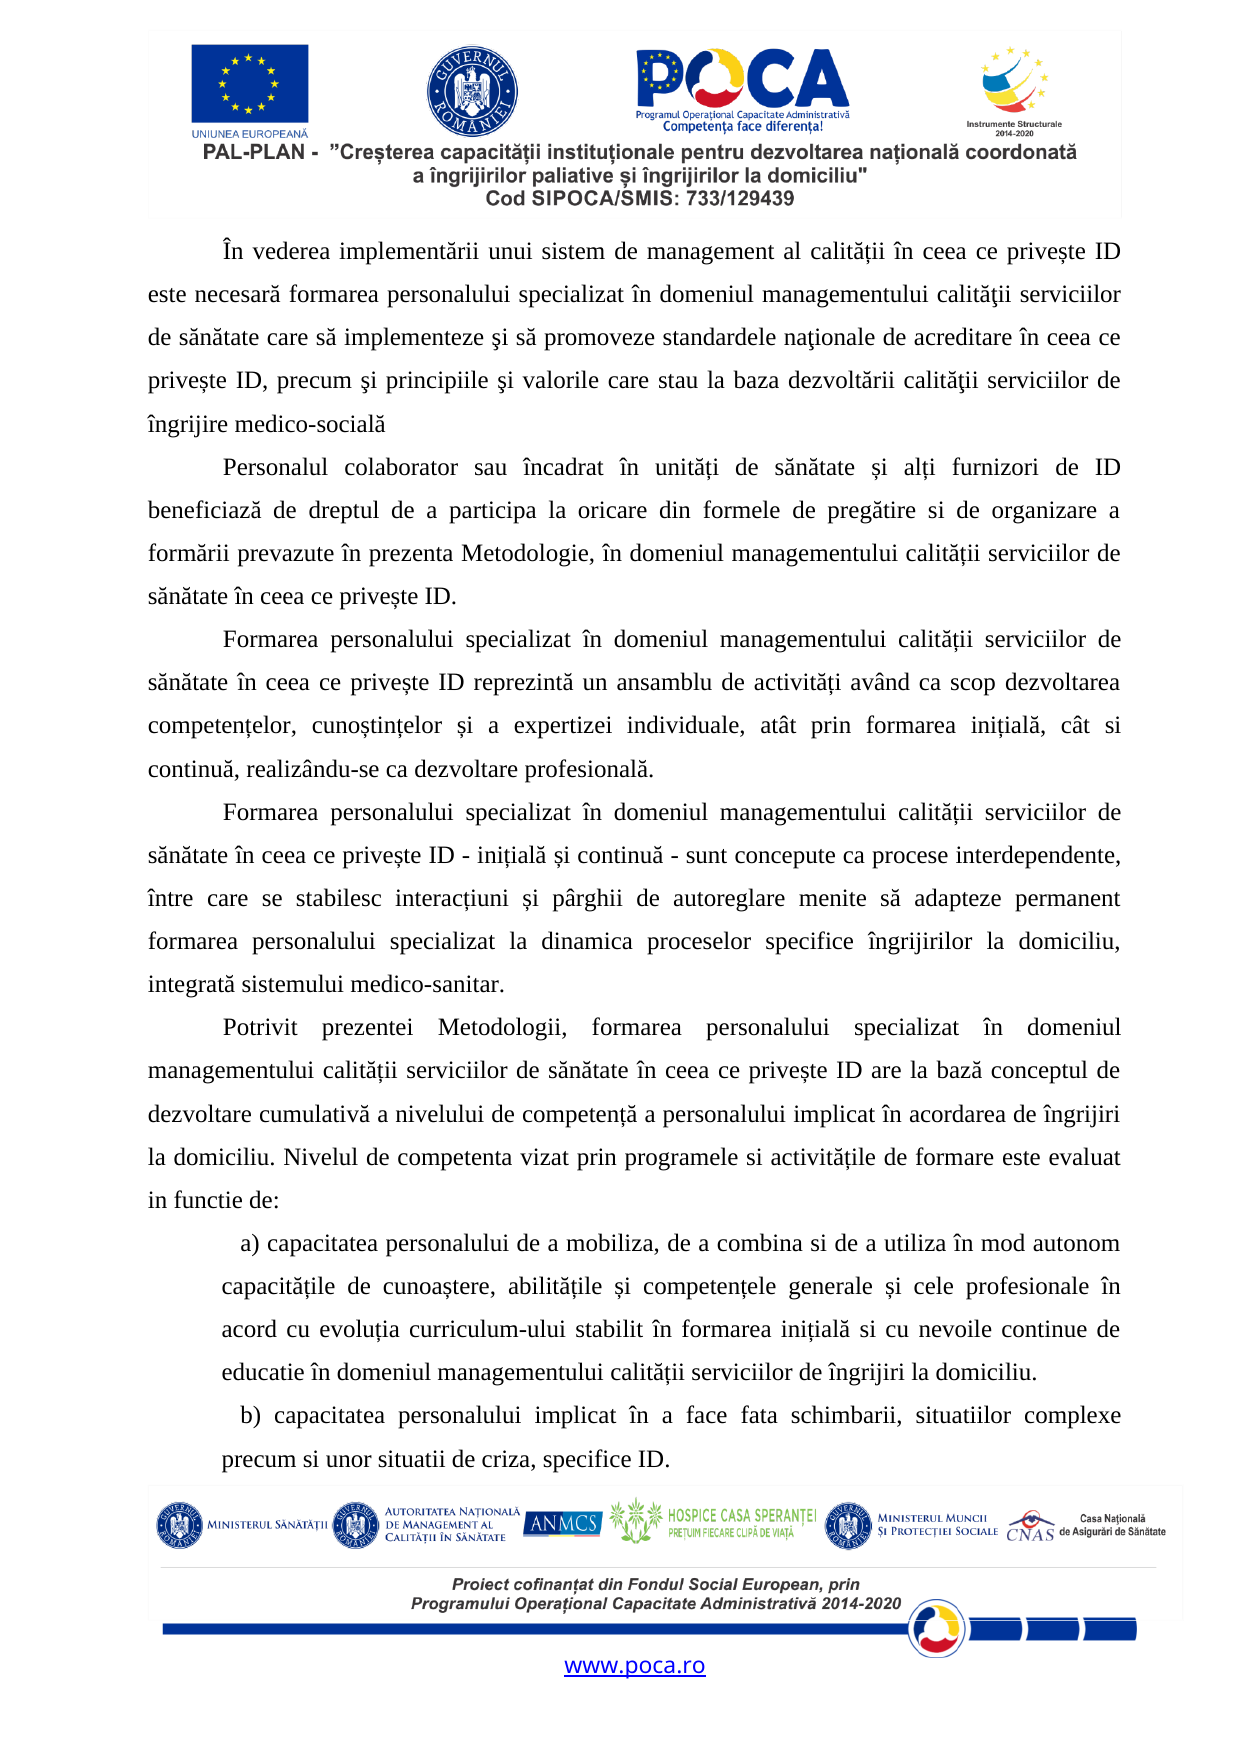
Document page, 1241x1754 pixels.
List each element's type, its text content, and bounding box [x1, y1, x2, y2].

picture [147, 29, 1123, 219]
text În vederea implementării unui sistem de management al calității în ceea ce privește ID este necesară formarea personalului specializat în domeniul managementului calităţii serviciilor de sănătate care să implementeze şi să promoveze standardele naţionale de acreditare în ceea ce privește ID, precum şi principiile şi valorile care stau la baza dezvoltării calităţii serviciilor de îngrijire medico-socială [148, 236, 1122, 437]
text Potrivit prezentei Metodologii, formarea personalului specializat în domeniul managementului calității serviciilor de sănătate în ceea ce privește ID are la bază conceptul de dezvoltare cumulativă a nivelului de competență a personalului implicat în acordarea de îngrijiri la domiciliu. Nivelul de competenta vizat prin programele si activitățile de formare este evaluat in functie de: [148, 1012, 1122, 1214]
text Formarea personalului specializat în domeniul managementului calității serviciilor de sănătate în ceea ce privește ID reprezintă un ansamblu de activități având ca scop dezvoltarea competențelor, cunoștințelor și a expertizei individuale, atât prin formarea inițială, cât si continuă, realizându-se ca dezvoltare profesională. [148, 624, 1122, 782]
text a) capacitatea personalului de a mobiliza, de a combina si de a utiliza în mod autonom capacitățile de cunoaștere, abilitățile și competențele generale și cele profesionale în acord cu evoluția curriculum-ului stabilit în formarea inițială si cu nevoile continue de educatie în domeniul managementului calității serviciilor de îngrijiri la domiciliu. [221, 1228, 1122, 1386]
text Personalul colaborator sau încadrat în unități de sănătate și alți furnizori de ID beneficiază de dreptul de a participa la oricare din formele de pregătire si de organizare a formării prevazute în prezenta Metodologie, în domeniul managementului calității serviciilor de sănătate în ceea ce privește ID. [148, 452, 1122, 610]
picture [147, 1484, 1184, 1658]
text b) capacitatea personalului implicat în a face fata schimbarii, situatiilor complexe precum si unor situatii de criza, specifice ID. [221, 1401, 1122, 1472]
text Formarea personalului specializat în domeniul managementului calității serviciilor de sănătate în ceea ce privește ID - inițială și continuă - sunt concepute ca procese interdependente, între care se stabilesc interacțiuni și pârghii de autoreglare menite să adapteze permanent formarea personalului specializat la dinamica proceselor specifice îngrijirilor la domiciliu, integrată sistemului medico-sanitar. [148, 797, 1122, 998]
